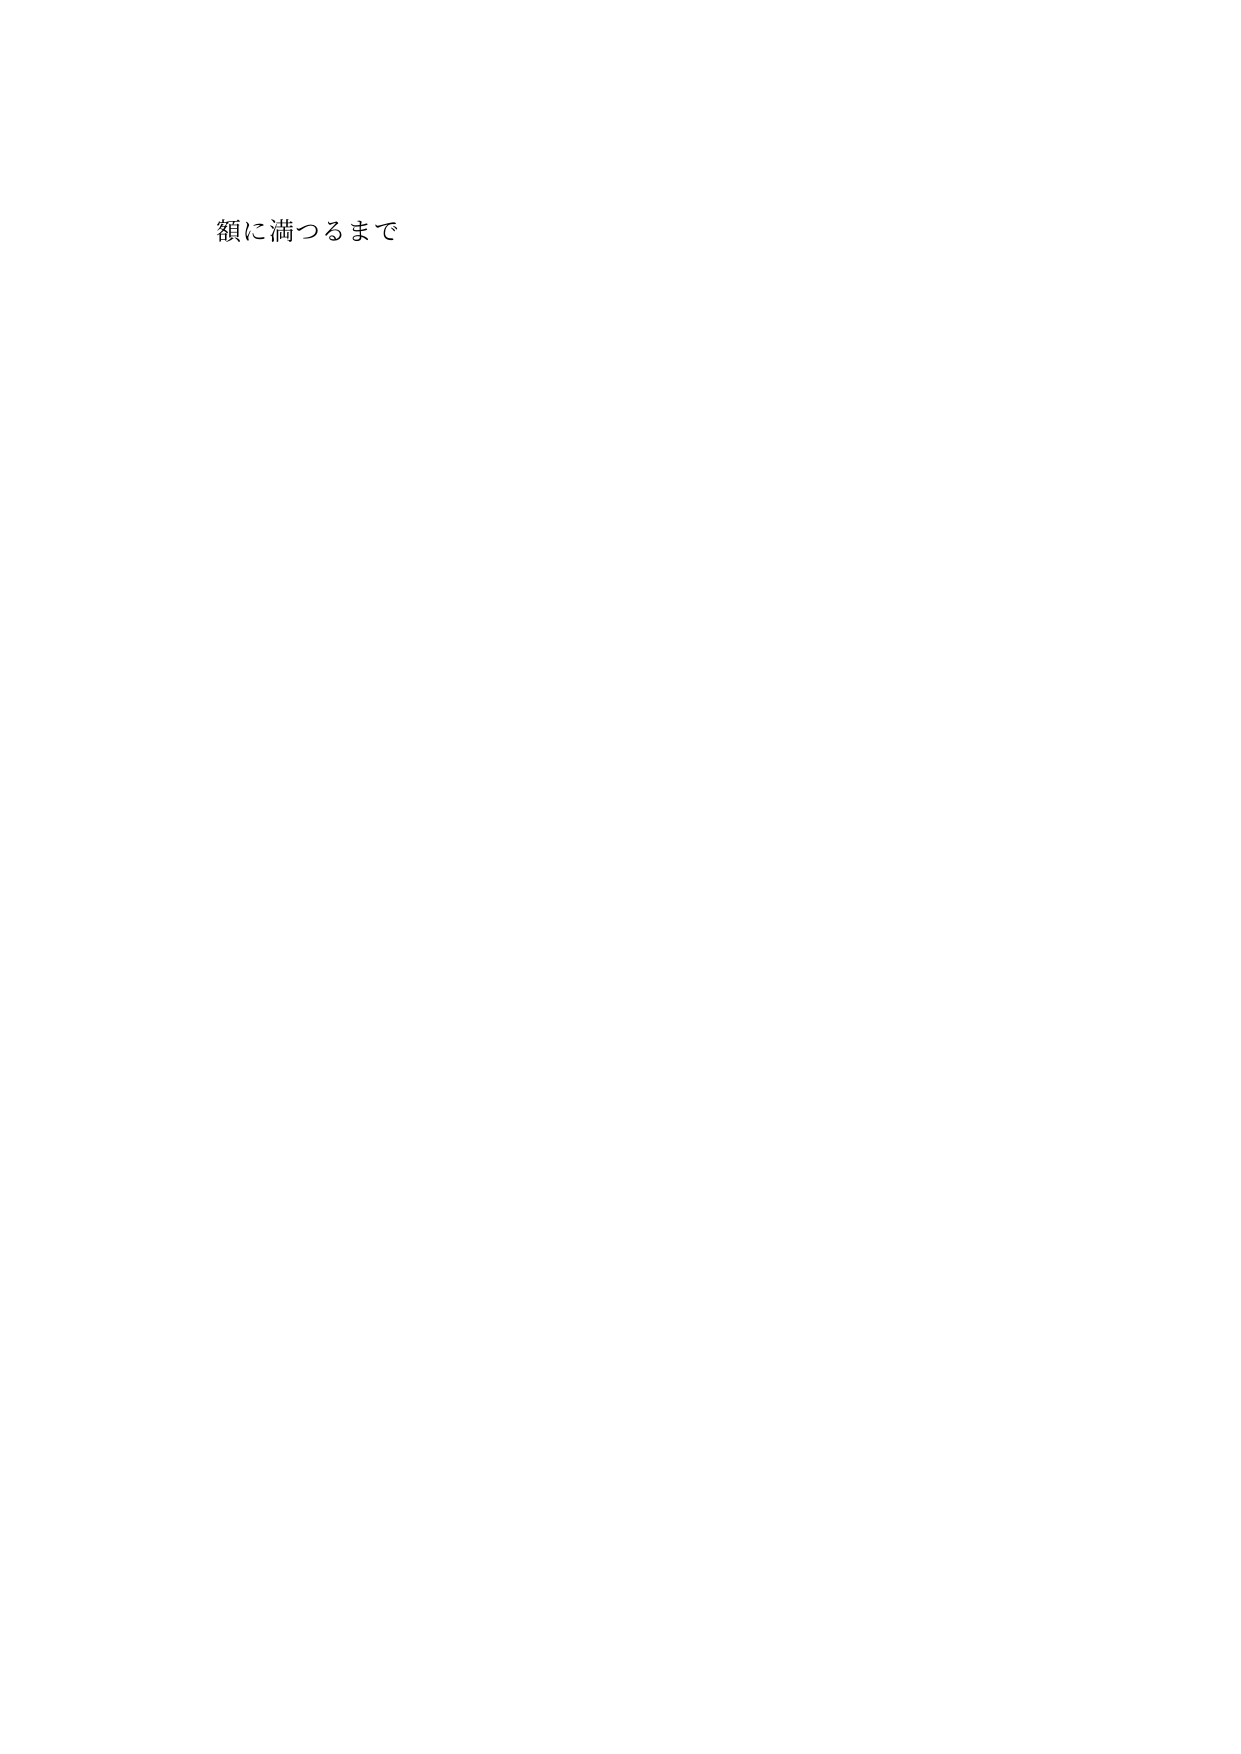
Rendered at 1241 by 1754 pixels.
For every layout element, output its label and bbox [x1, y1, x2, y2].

text [213, 207, 1109, 253]
